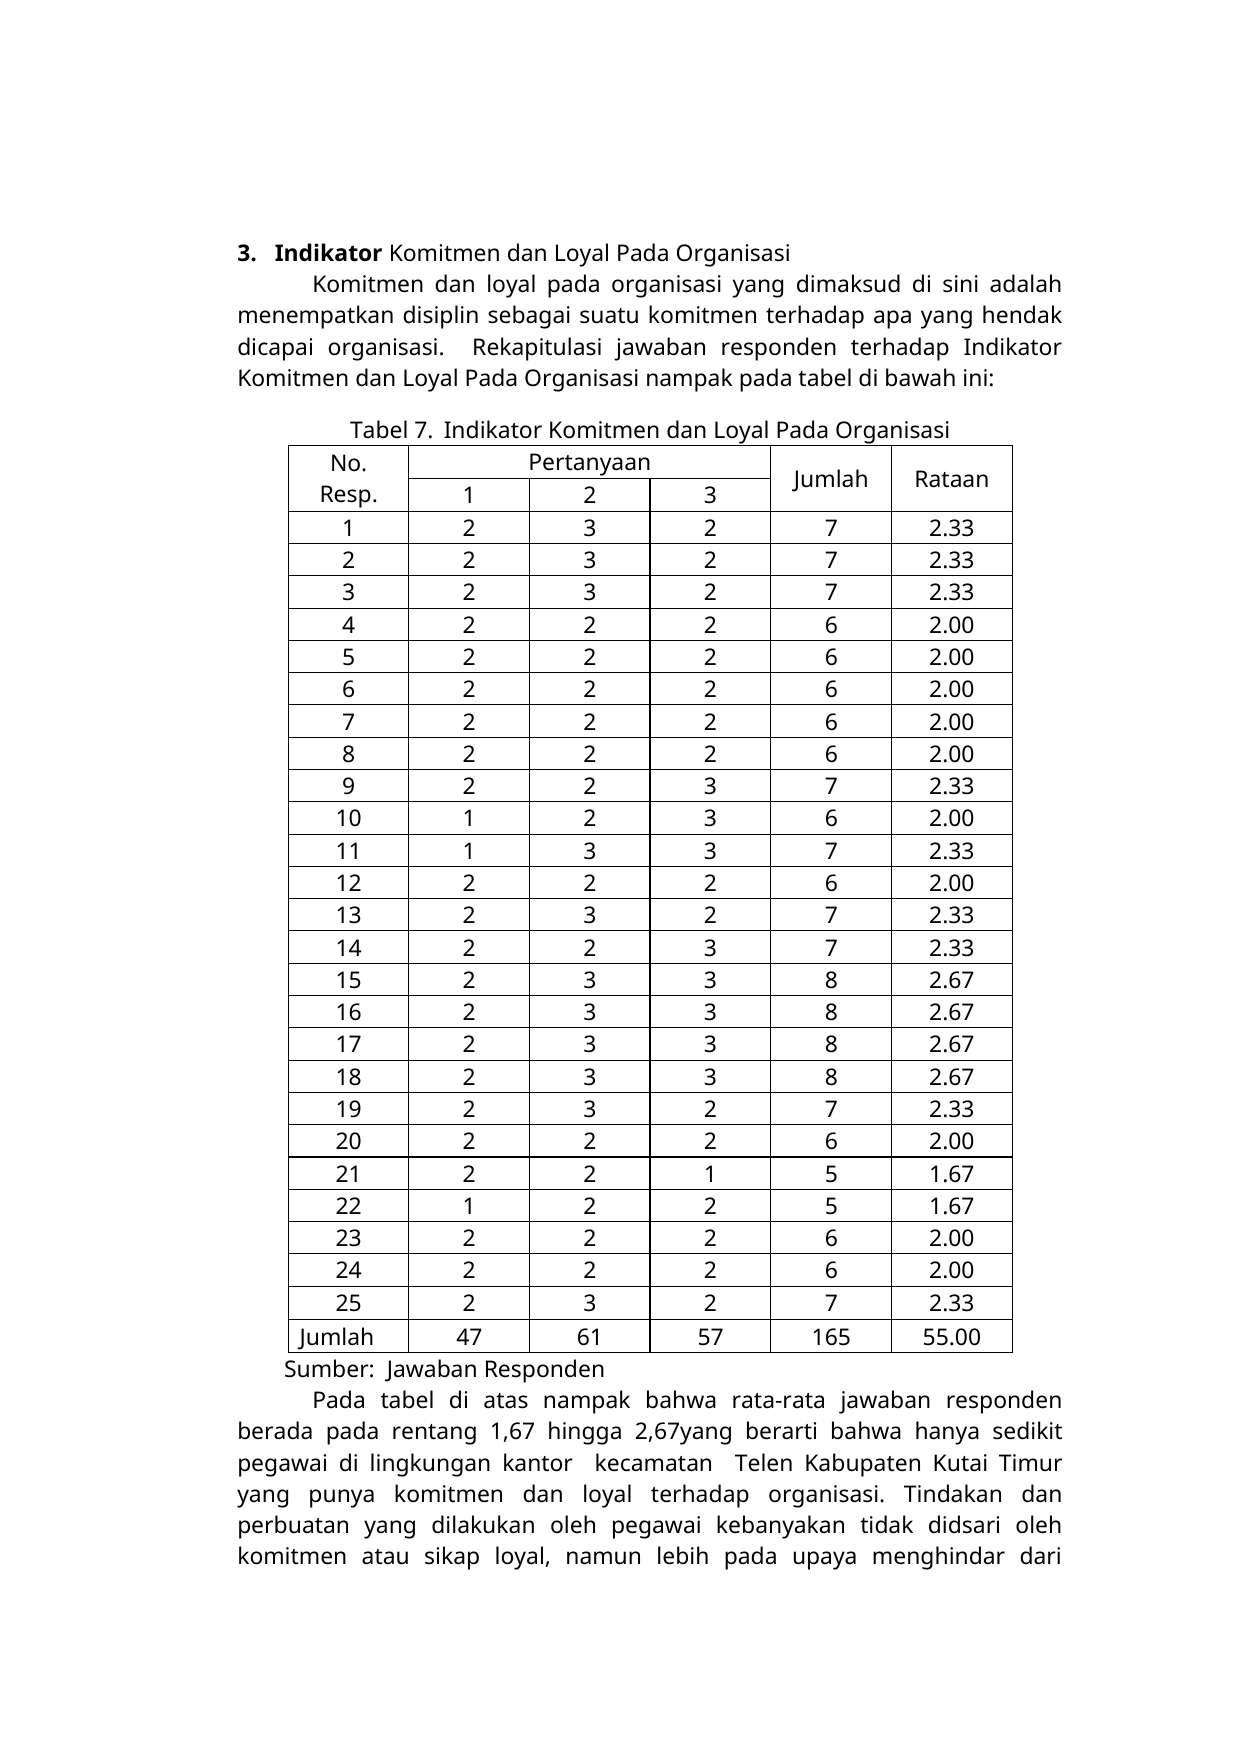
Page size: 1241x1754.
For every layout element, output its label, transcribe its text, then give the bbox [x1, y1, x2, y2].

table_cell 2 [409, 609, 529, 640]
table_cell 1 [289, 512, 408, 543]
table_cell 2 [530, 705, 649, 737]
table_cell 23 [289, 1222, 408, 1253]
table_header Jumlah [771, 446, 891, 511]
table_cell 21 [289, 1158, 408, 1189]
table_cell 2.67 [892, 1061, 1012, 1092]
table_cell 5 [289, 641, 408, 672]
table_cell 2 [409, 673, 529, 704]
table_cell 2 [530, 641, 649, 672]
table_cell 7 [771, 770, 891, 801]
table_cell 2.00 [892, 673, 1012, 704]
table_cell 2 [409, 899, 529, 930]
table_cell 6 [771, 609, 891, 640]
table_cell 2 [409, 770, 529, 801]
table_cell 25 [289, 1287, 408, 1319]
table_cell 24 [289, 1254, 408, 1286]
table_cell 2 [409, 1287, 529, 1319]
table_cell 2.67 [892, 964, 1012, 995]
table_cell 2 [409, 931, 529, 963]
table_cell 2 [409, 1061, 529, 1092]
table_cell 1 [409, 479, 529, 511]
table_cell 2.00 [892, 641, 1012, 672]
table_cell 2 [409, 1093, 529, 1124]
table_cell 2.67 [892, 1028, 1012, 1059]
table_cell 7 [771, 899, 891, 930]
table_cell 6 [771, 867, 891, 898]
table_cell 2.33 [892, 512, 1012, 543]
table_cell 2.67 [892, 996, 1012, 1027]
table_cell 2 [530, 1222, 649, 1253]
table_cell 17 [289, 1028, 408, 1059]
table_cell 19 [289, 1093, 408, 1124]
table_cell 3 [651, 931, 770, 963]
table_cell 165 [771, 1320, 891, 1352]
table_cell 2 [530, 738, 649, 769]
table_cell 6 [289, 673, 408, 704]
table_cell 3 [530, 1093, 649, 1124]
table_cell 6 [771, 802, 891, 833]
table_cell 2 [530, 1125, 649, 1156]
table_cell 2.33 [892, 544, 1012, 575]
table_cell 1.67 [892, 1190, 1012, 1221]
table_cell 2 [651, 1190, 770, 1221]
table_cell 7 [771, 931, 891, 963]
table_cell 8 [289, 738, 408, 769]
table_cell 61 [530, 1320, 649, 1352]
text Sumber: Jawaban Responden [284, 1353, 1063, 1384]
table_cell 3 [651, 835, 770, 866]
table_cell 3 [530, 835, 649, 866]
table_cell 6 [771, 1222, 891, 1253]
table_cell 2 [409, 641, 529, 672]
table_cell 2 [530, 1190, 649, 1221]
table_cell 2 [651, 867, 770, 898]
table_cell 3 [651, 1028, 770, 1059]
table_cell 7 [771, 544, 891, 575]
table_cell 2.33 [892, 931, 1012, 963]
table_cell 2 [651, 1287, 770, 1319]
table_cell 15 [289, 964, 408, 995]
table_cell 2.00 [892, 1125, 1012, 1156]
table_cell 2 [651, 641, 770, 672]
table_cell 20 [289, 1125, 408, 1156]
table_cell 2 [651, 738, 770, 769]
table_cell 1 [409, 835, 529, 866]
table_cell 57 [651, 1320, 770, 1352]
table_cell 3 [530, 1061, 649, 1092]
table_cell 2 [530, 1254, 649, 1286]
table_cell 3 [530, 576, 649, 607]
table_cell 2.33 [892, 1093, 1012, 1124]
table_cell 3 [530, 1028, 649, 1059]
table_cell 16 [289, 996, 408, 1027]
table_cell 9 [289, 770, 408, 801]
table_cell 8 [771, 996, 891, 1027]
table_cell 11 [289, 835, 408, 866]
table_cell 2 [409, 544, 529, 575]
table_cell 3 [530, 996, 649, 1027]
table_cell 3 [651, 802, 770, 833]
table_cell 2 [530, 867, 649, 898]
table_cell 2 [409, 512, 529, 543]
table_header Rataan [892, 446, 1012, 511]
table_cell 2 [651, 673, 770, 704]
table_cell 2 [530, 931, 649, 963]
table_cell 8 [771, 964, 891, 995]
table_cell 2.00 [892, 1254, 1012, 1286]
table_cell 2.33 [892, 1287, 1012, 1319]
table_cell 2 [651, 576, 770, 607]
table_cell 2 [409, 1254, 529, 1286]
text Komitmen dan loyal pada organisasi yang dimaksud di sini adalah menempatkan disiplin sebagai suatu komitmen terhadap apa yang hendak dicapai organisasi. Rekapitulasi jawaban responden terhadap Indikator Komitmen dan Loyal Pada Organisasi nampak pada tabel di bawah ini: [237, 268, 1063, 393]
table_cell 2 [409, 576, 529, 607]
table_cell 4 [289, 609, 408, 640]
table_cell 2 [651, 1222, 770, 1253]
table_cell 18 [289, 1061, 408, 1092]
table_cell 2 [651, 544, 770, 575]
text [237, 1384, 1063, 1571]
table_cell 2.00 [892, 1222, 1012, 1253]
table_cell 3 [530, 1287, 649, 1319]
table_cell 47 [409, 1320, 529, 1352]
table_cell 7 [771, 835, 891, 866]
table_cell 3 [530, 964, 649, 995]
table_cell 2 [409, 996, 529, 1027]
table_cell 2 [409, 1028, 529, 1059]
table_cell 2 [651, 1254, 770, 1286]
table_cell 5 [771, 1190, 891, 1221]
table_cell 1.67 [892, 1158, 1012, 1189]
table_cell 2.33 [892, 770, 1012, 801]
table_cell 6 [771, 705, 891, 737]
table_cell 7 [771, 512, 891, 543]
table_header No. Resp. [289, 446, 408, 511]
text Tabel 7. Indikator Komitmen dan Loyal Pada Organisasi [237, 414, 1063, 445]
table_cell 2 [409, 964, 529, 995]
table_cell 2 [651, 512, 770, 543]
table_cell 2 [651, 609, 770, 640]
table_cell 2.33 [892, 576, 1012, 607]
table_cell 7 [771, 576, 891, 607]
table_cell 2 [530, 609, 649, 640]
table_cell 2 [409, 705, 529, 737]
table_cell 3 [651, 479, 770, 511]
table_cell 8 [771, 1028, 891, 1059]
table_cell 7 [771, 1093, 891, 1124]
table_cell 1 [409, 802, 529, 833]
table_cell 14 [289, 931, 408, 963]
table_cell 2 [409, 738, 529, 769]
table_cell 2 [409, 1222, 529, 1253]
table_cell 7 [289, 705, 408, 737]
table_cell 2 [409, 1125, 529, 1156]
table_cell 6 [771, 1125, 891, 1156]
table_cell 3 [530, 544, 649, 575]
table_cell 2.00 [892, 609, 1012, 640]
table_cell 8 [771, 1061, 891, 1092]
table_cell 2 [530, 802, 649, 833]
table_cell 2 [289, 544, 408, 575]
table_cell 2.00 [892, 705, 1012, 737]
table_cell 2 [530, 479, 649, 511]
table_cell 1 [651, 1158, 770, 1189]
table_cell 2 [530, 1158, 649, 1189]
table_cell 2.00 [892, 867, 1012, 898]
table_cell 2.00 [892, 738, 1012, 769]
table_cell 2 [530, 673, 649, 704]
table_cell 6 [771, 1254, 891, 1286]
table_cell 2 [409, 867, 529, 898]
table_cell 6 [771, 641, 891, 672]
table_cell 2 [530, 770, 649, 801]
table_cell 13 [289, 899, 408, 930]
table_cell 3 [651, 964, 770, 995]
table_cell 1 [409, 1190, 529, 1221]
table_cell 3 [530, 899, 649, 930]
table_cell 2.33 [892, 835, 1012, 866]
table_cell 3 [651, 770, 770, 801]
table_cell 2.33 [892, 899, 1012, 930]
table_header Pertanyaan [409, 446, 770, 478]
table_cell 12 [289, 867, 408, 898]
table_cell 6 [771, 673, 891, 704]
table_cell 2 [651, 705, 770, 737]
table_cell 2.00 [892, 802, 1012, 833]
table_cell 3 [651, 1061, 770, 1092]
table_cell 22 [289, 1190, 408, 1221]
table_cell 7 [771, 1287, 891, 1319]
table_cell 10 [289, 802, 408, 833]
table_cell 55.00 [892, 1320, 1012, 1352]
table_cell 2 [409, 1158, 529, 1189]
table_cell 2 [651, 1125, 770, 1156]
table_cell 6 [771, 738, 891, 769]
table_cell 3 [651, 996, 770, 1027]
table_cell 2 [651, 899, 770, 930]
table_cell 3 [289, 576, 408, 607]
table_cell 3 [530, 512, 649, 543]
table_cell Jumlah [289, 1320, 408, 1352]
table_cell 2 [651, 1093, 770, 1124]
list Indikator Komitmen dan Loyal Pada Organisasi [237, 237, 1063, 268]
table_cell 5 [771, 1158, 891, 1189]
